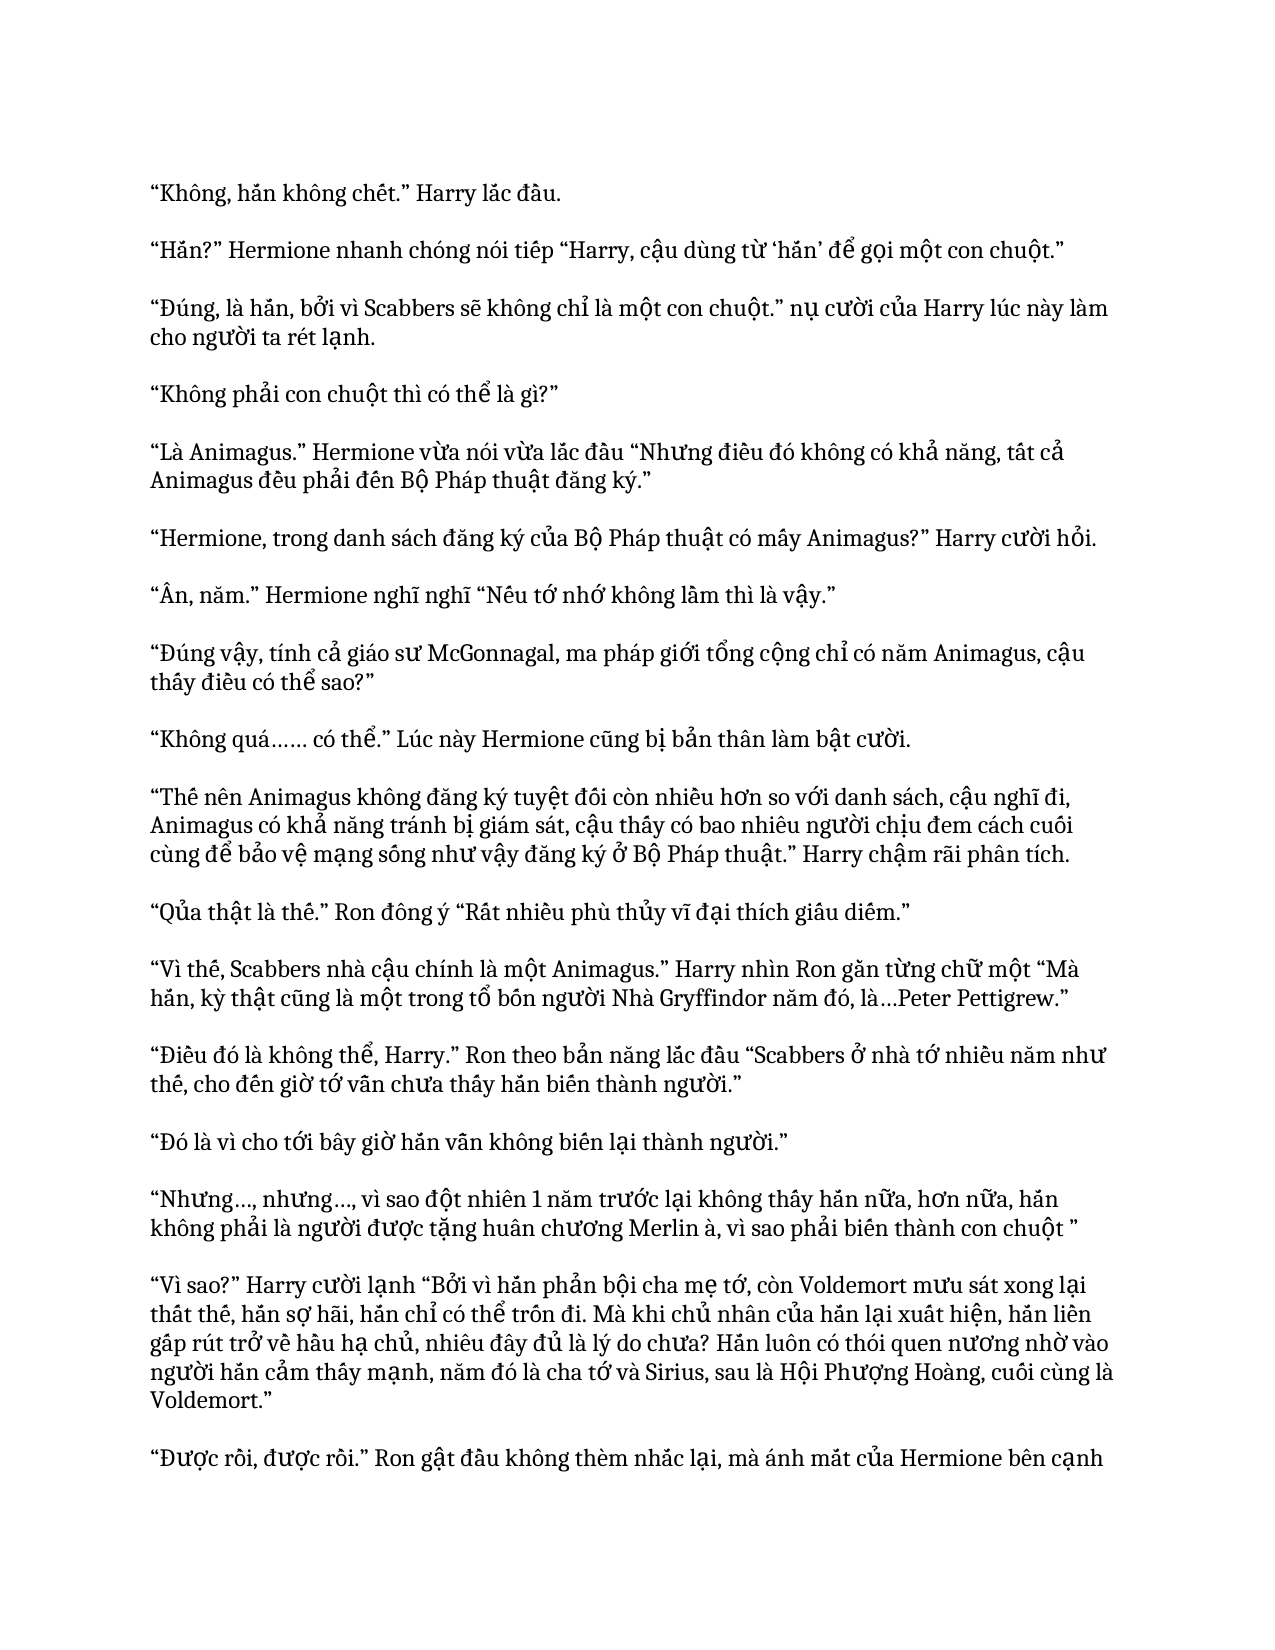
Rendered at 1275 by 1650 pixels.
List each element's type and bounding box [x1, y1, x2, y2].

text [150, 150, 1125, 1472]
